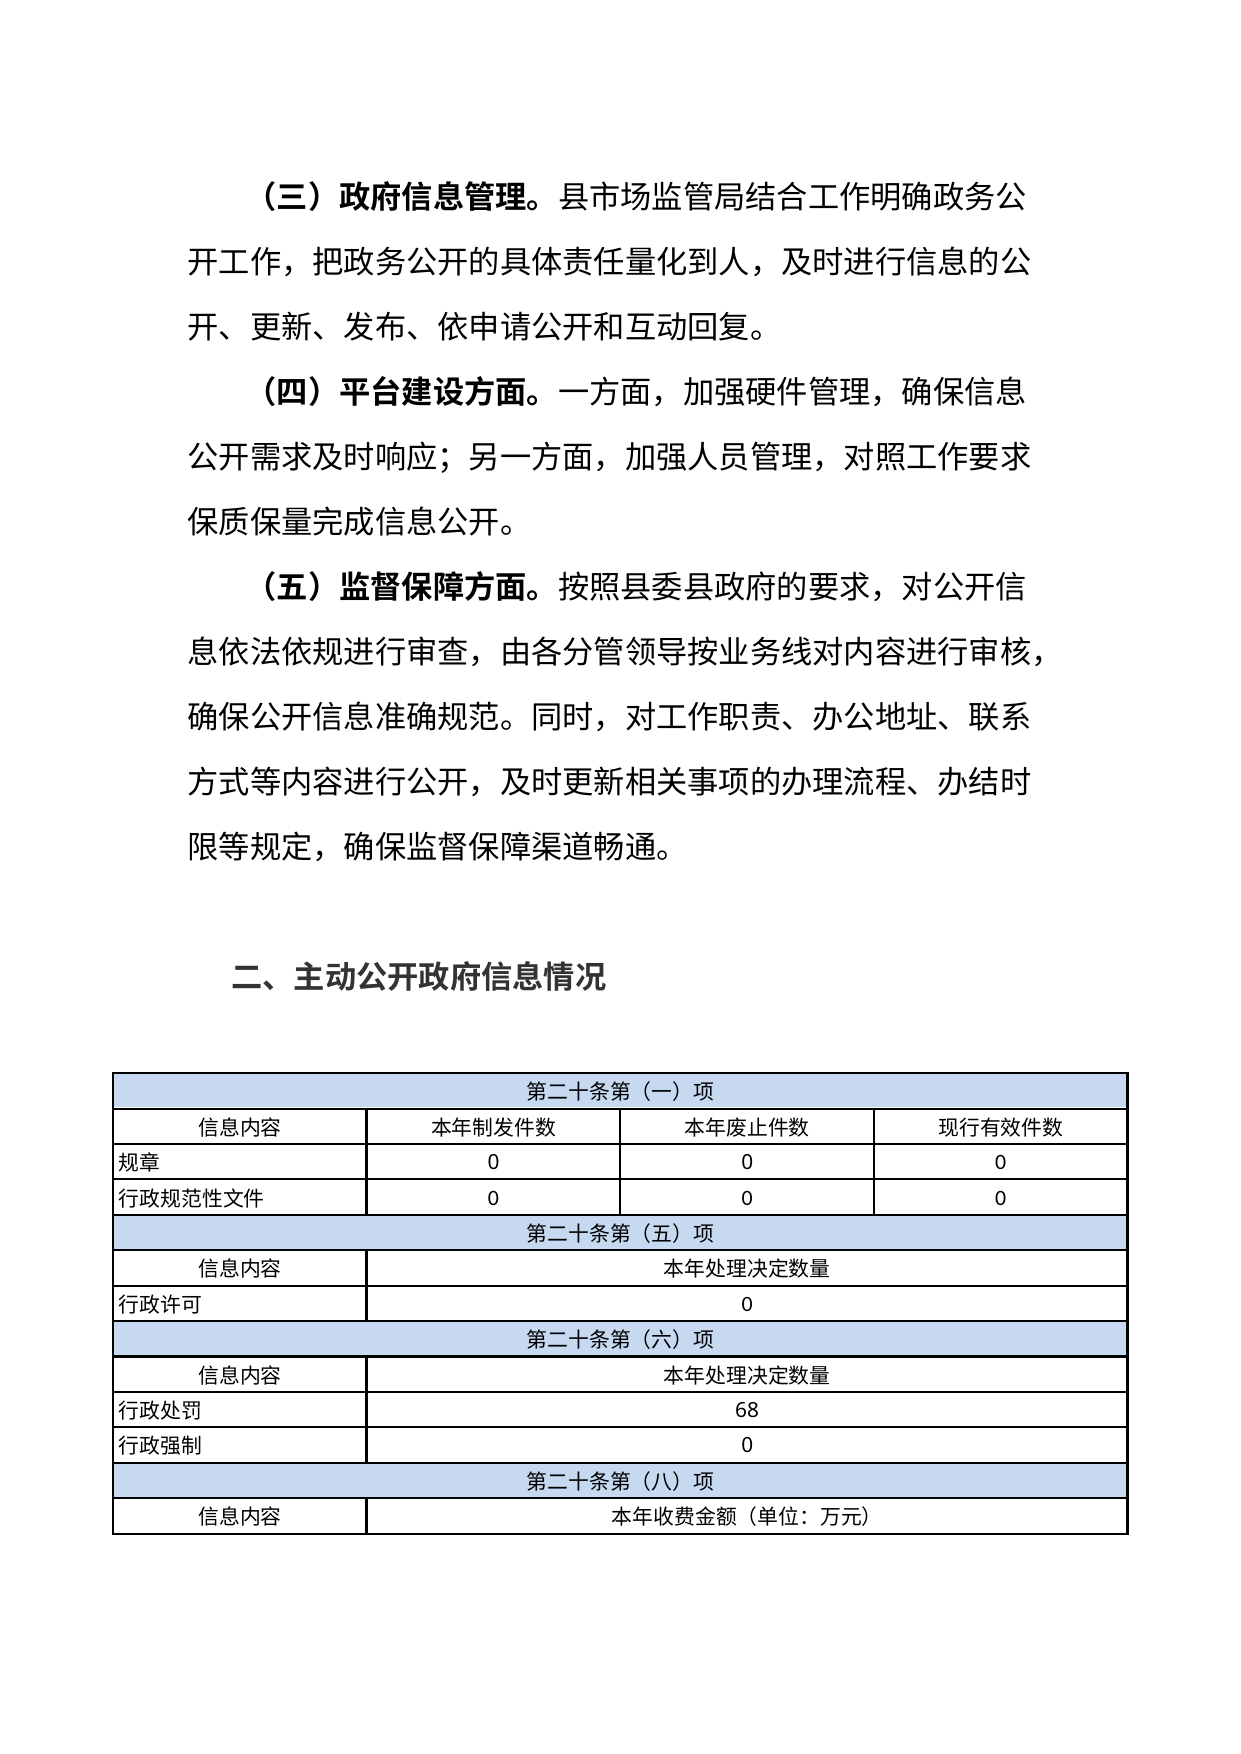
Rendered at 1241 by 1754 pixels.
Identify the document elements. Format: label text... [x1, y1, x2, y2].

table_cell 第二十条第（六）项 [114, 1322, 1126, 1355]
table_cell 信息内容 [114, 1110, 365, 1143]
table_cell 第二十条第（八）项 [114, 1464, 1126, 1497]
table_cell 0 [621, 1145, 873, 1178]
table_cell 本年收费金额（单位：万元） [368, 1499, 1126, 1532]
table_cell 行政强制 [114, 1428, 365, 1462]
table_cell 0 [621, 1180, 873, 1214]
text （四）平台建设方面。一方面，加强硬件管理，确保信息公开需求及时响应；另一方面，加强人员管理，对照工作要求保质保量完成信息公开。 [187, 357, 1053, 552]
table_cell 0 [875, 1180, 1126, 1214]
table_cell 信息内容 [114, 1251, 365, 1284]
table_cell 行政规范性文件 [114, 1180, 365, 1214]
table_cell 现行有效件数 [875, 1110, 1126, 1143]
table_cell 行政处罚 [114, 1393, 365, 1426]
table_cell 行政许可 [114, 1287, 365, 1320]
table_cell 本年废止件数 [621, 1110, 873, 1143]
table_cell 0 [368, 1145, 619, 1178]
table_cell 0 [875, 1145, 1126, 1178]
table_header 第二十条第（一）项 [114, 1074, 1126, 1107]
table_cell 68 [368, 1393, 1126, 1426]
table_cell 本年制发件数 [368, 1110, 619, 1143]
table_cell 信息内容 [114, 1358, 365, 1391]
table_cell 本年处理决定数量 [368, 1251, 1126, 1284]
text （五）监督保障方面。按照县委县政府的要求，对公开信息依法依规进行审查，由各分管领导按业务线对内容进行审核，确保公开信息准确规范。同时，对工作职责、办公地址、联系方式等内容进行公开，及时更新相关事项的办理流程、办结时限等规定，确保监督保障渠道畅通。 [187, 552, 1053, 877]
table_cell 规章 [114, 1145, 365, 1178]
table_cell 0 [368, 1287, 1126, 1320]
table_cell 第二十条第（五）项 [114, 1216, 1126, 1249]
table_cell 本年处理决定数量 [368, 1358, 1126, 1391]
table_cell 信息内容 [114, 1499, 365, 1532]
text 二、主动公开政府信息情况 [187, 942, 1053, 1007]
table_cell 0 [368, 1428, 1126, 1462]
table_cell 0 [368, 1180, 619, 1214]
text （三）政府信息管理。县市场监管局结合工作明确政务公开工作，把政务公开的具体责任量化到人，及时进行信息的公开、更新、发布、依申请公开和互动回复。 [187, 162, 1053, 357]
